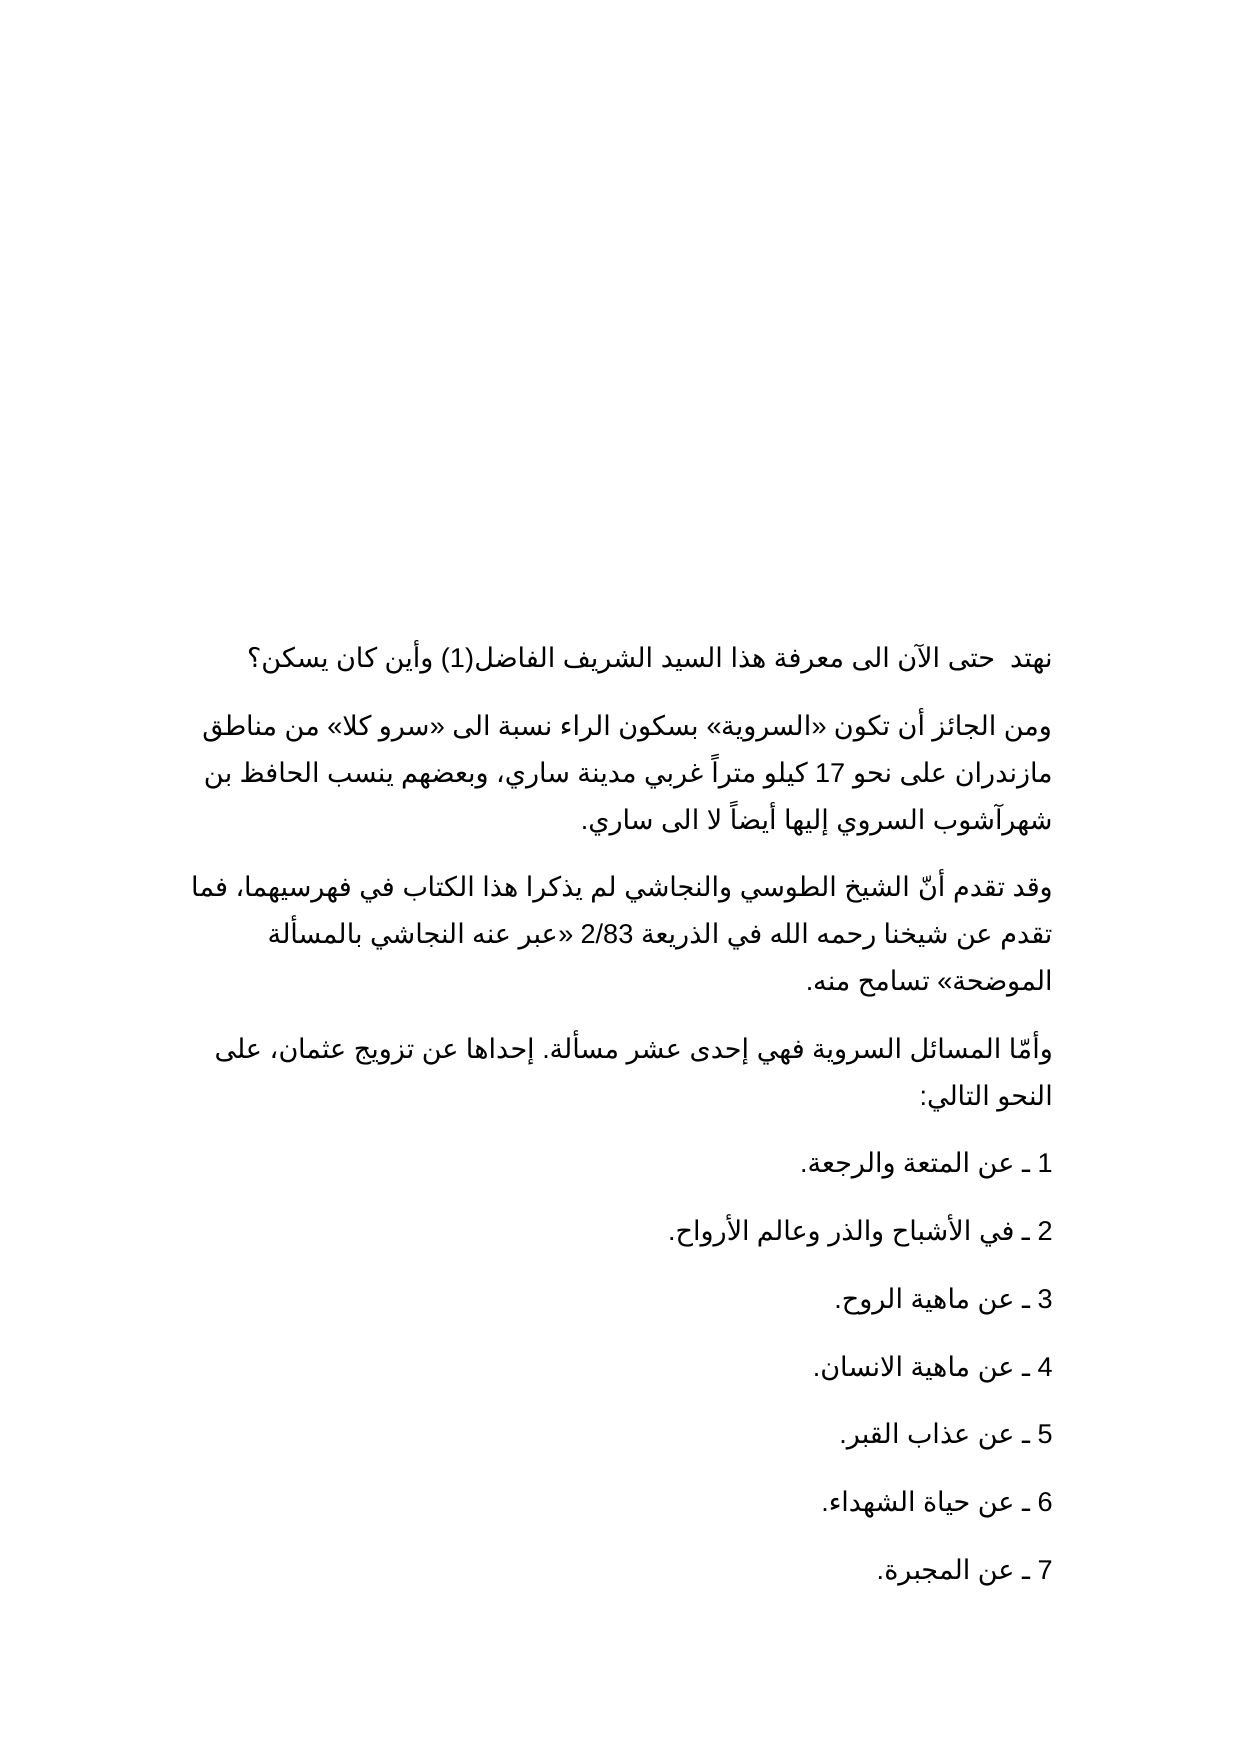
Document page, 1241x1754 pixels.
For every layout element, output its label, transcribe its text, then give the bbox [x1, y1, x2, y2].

text 4 ـ عن ماهية الانسان. [187, 1351, 1053, 1382]
text 3 ـ عن ماهية الروح. [187, 1283, 1053, 1314]
text وأمّا المسائل السروية فهي إحدى عشر مسألة. إحداها عن تزويج عثمان، على النحو التالي: [187, 1033, 1053, 1111]
text 7 ـ عن المجبرة. [187, 1554, 1053, 1585]
text 6 ـ عن حياة الشهداء. [187, 1486, 1053, 1517]
text ومن الجائز أن تكون «السروية» بسكون الراء نسبة الى «سرو كلا» من مناطق مازندران على نحو 17 كيلو متراً غربي مدينة ساري، وبعضهم ينسب الحافظ بن شهرآشوب السروي إليها أيضاً لا الى ساري. [187, 710, 1053, 835]
text وقد تقدم أنّ الشيخ الطوسي والنجاشي لم يذكرا هذا الكتاب في فهرسيهما، فما تقدم عن شيخنا رحمه الله في الذريعة 2/83 «عبر عنه النجاشي بالمسألة الموضحة» تسامح منه. [187, 871, 1053, 996]
text 2 ـ في الأشباح والذر وعالم الأرواح. [187, 1215, 1053, 1246]
text 5 ـ عن عذاب القبر. [187, 1418, 1053, 1449]
text نهتد حتى الآن الى معرفة هذا السيد الشريف الفاضل(1) وأين كان يسكن؟ [187, 642, 1053, 673]
text 1 ـ عن المتعة والرجعة. [187, 1147, 1053, 1179]
